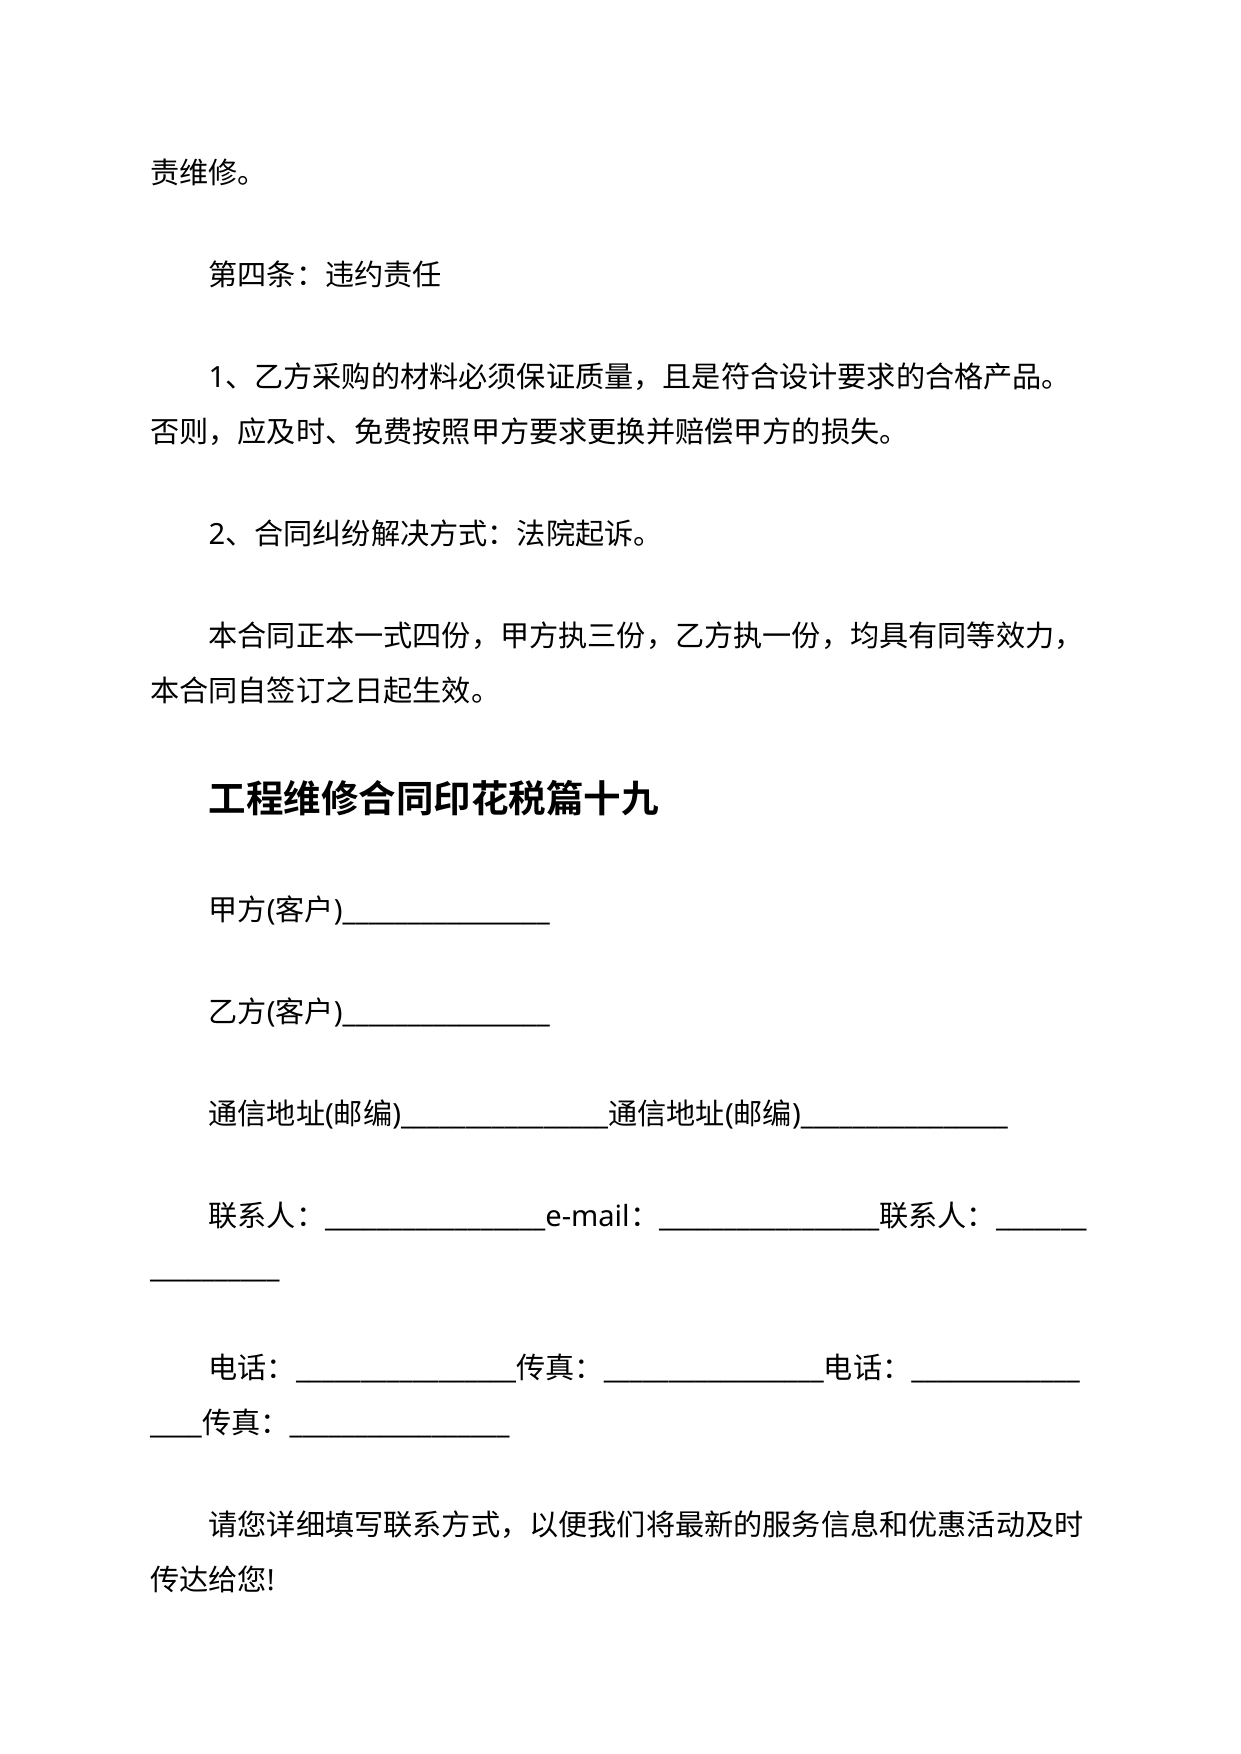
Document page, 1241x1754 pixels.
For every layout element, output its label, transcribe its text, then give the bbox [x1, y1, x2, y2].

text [150, 150, 1090, 192]
text 请您详细填写联系方式，以便我们将最新的服务信息和优惠活动及时传达给您! [150, 1502, 1090, 1599]
text 第四条：违约责任 [150, 252, 1090, 294]
text 2、合同纠纷解决方式：法院起诉。 [150, 510, 1090, 553]
text 工程维修合同印花税篇十九 [150, 769, 1090, 823]
text 本合同正本一式四份，甲方执三份，乙方执一份，均具有同等效力，本合同自签订之日起生效。 [150, 612, 1090, 709]
text 乙方(客户)________________ [150, 988, 1090, 1031]
text 通信地址(邮编)________________通信地址(邮编)________________ [150, 1090, 1090, 1133]
text 1、乙方采购的材料必须保证质量，且是符合设计要求的合格产品。否则，应及时、免费按照甲方要求更换并赔偿甲方的损失。 [150, 353, 1090, 451]
text 电话：_________________传真：_________________电话：_________________传真：_________________ [150, 1345, 1090, 1442]
text 联系人：_________________e-mail：_________________联系人：_________________ [150, 1192, 1090, 1286]
text 甲方(客户)________________ [150, 886, 1090, 929]
